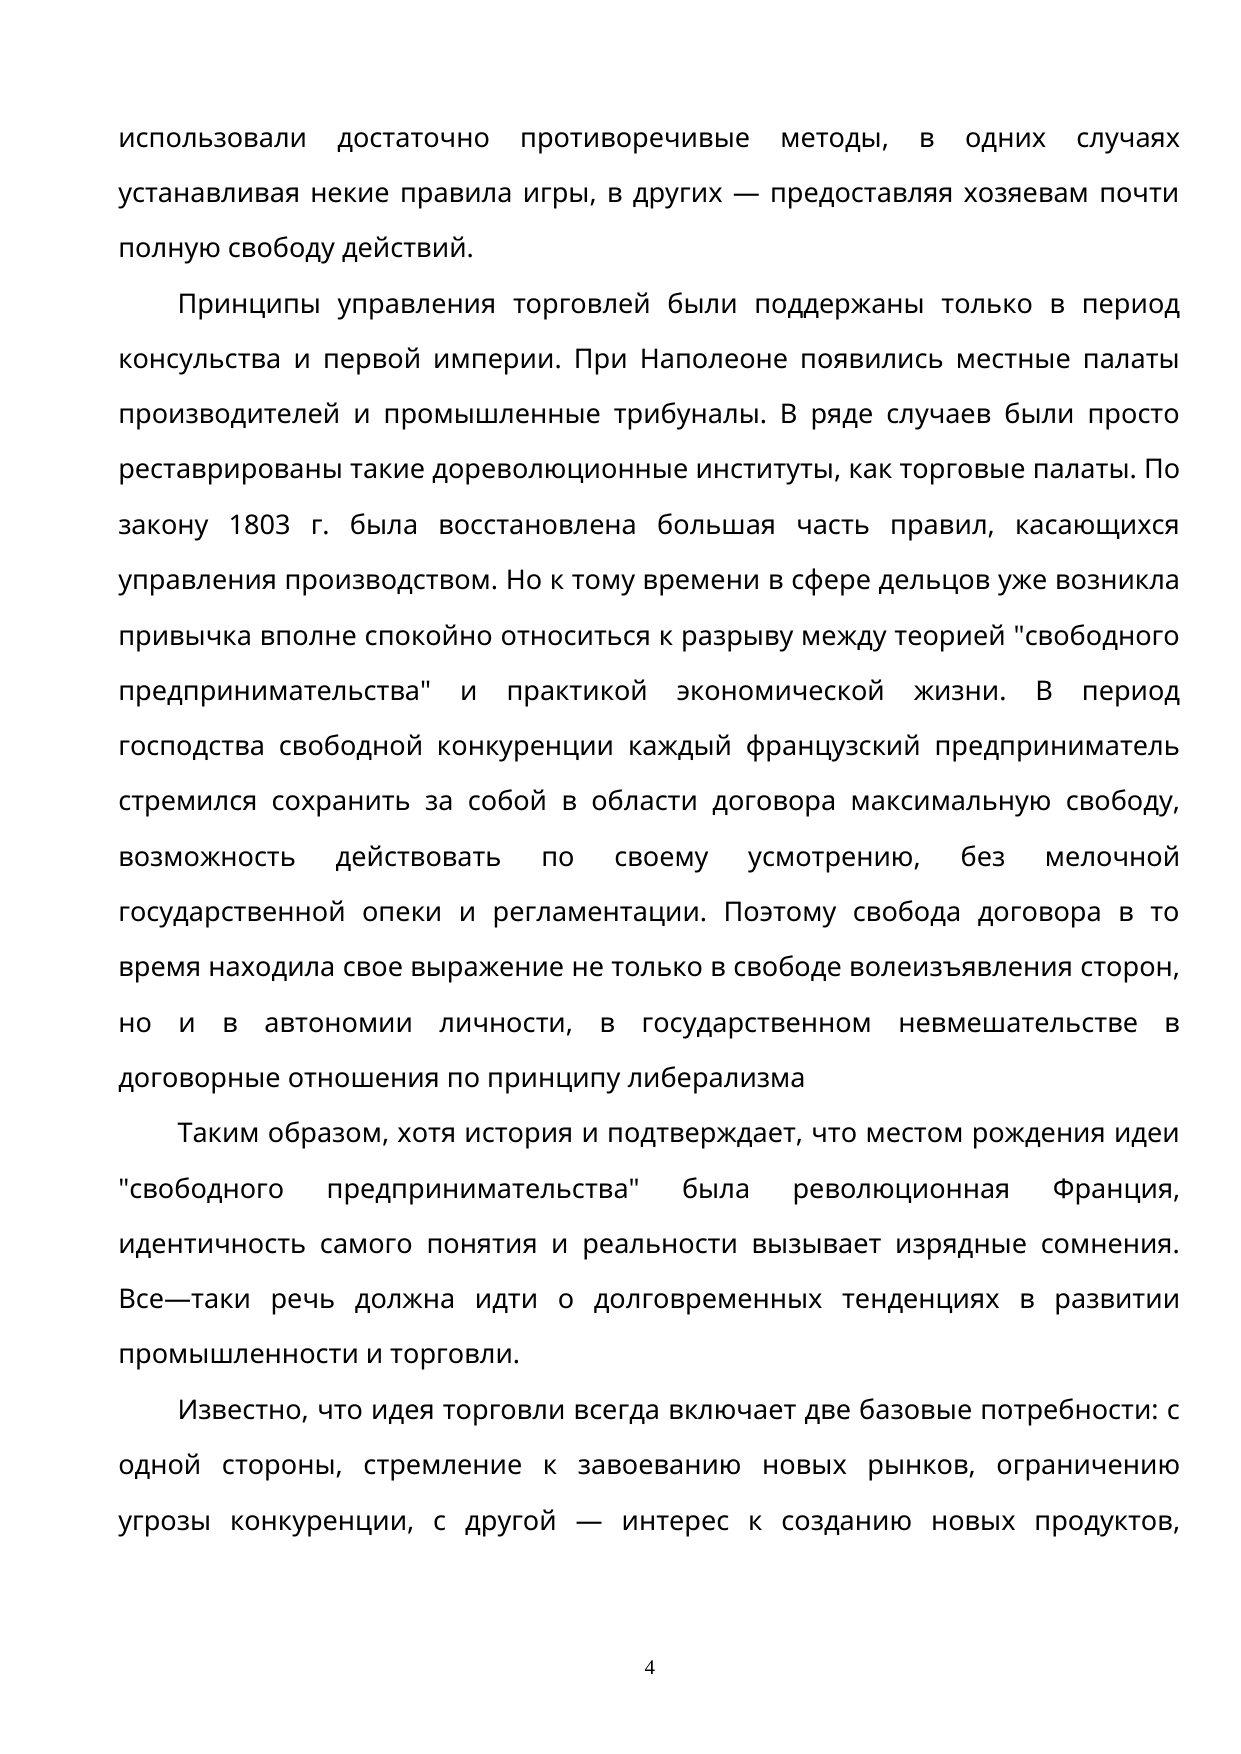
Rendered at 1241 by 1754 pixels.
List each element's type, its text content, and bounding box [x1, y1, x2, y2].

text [118, 118, 1181, 266]
text Принципы управления торговлей были поддержаны только в период консульства и первой империи. При Наполеоне появились местные палаты производителей и промышленные трибуналы. В ряде случаев были просто реставрированы такие дореволюционные институты, как торговые палаты. По закону 1803 г. была восстановлена большая часть правил, касающихся управления производством. Но к тому времени в сфере дельцов уже возникла привычка вполне спокойно относиться к разрыву между теорией "свободного предпринимательства" и практикой экономической жизни. В период господства свободной конкуренции каждый французский предприниматель стремился сохранить за собой в области договора максимальную свободу, возможность действовать по своему усмотрению, без мелочной государственной опеки и регламентации. Поэтому свобода договора в то время находила свое выражение не только в свободе волеизъявления сторон, но и в автономии личности, в государственном невмешательстве в договорные отношения по принципу либерализма [118, 284, 1181, 1095]
text Таким образом, хотя история и подтверждает, что местом рождения идеи "свободного предпринимательства" была революционная Франция, идентичность самого понятия и реальности вызывает изрядные сомнения. Все—таки речь должна идти о долговременных тенденциях в развитии промышленности и торговли. [118, 1114, 1181, 1372]
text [118, 1390, 1181, 1538]
